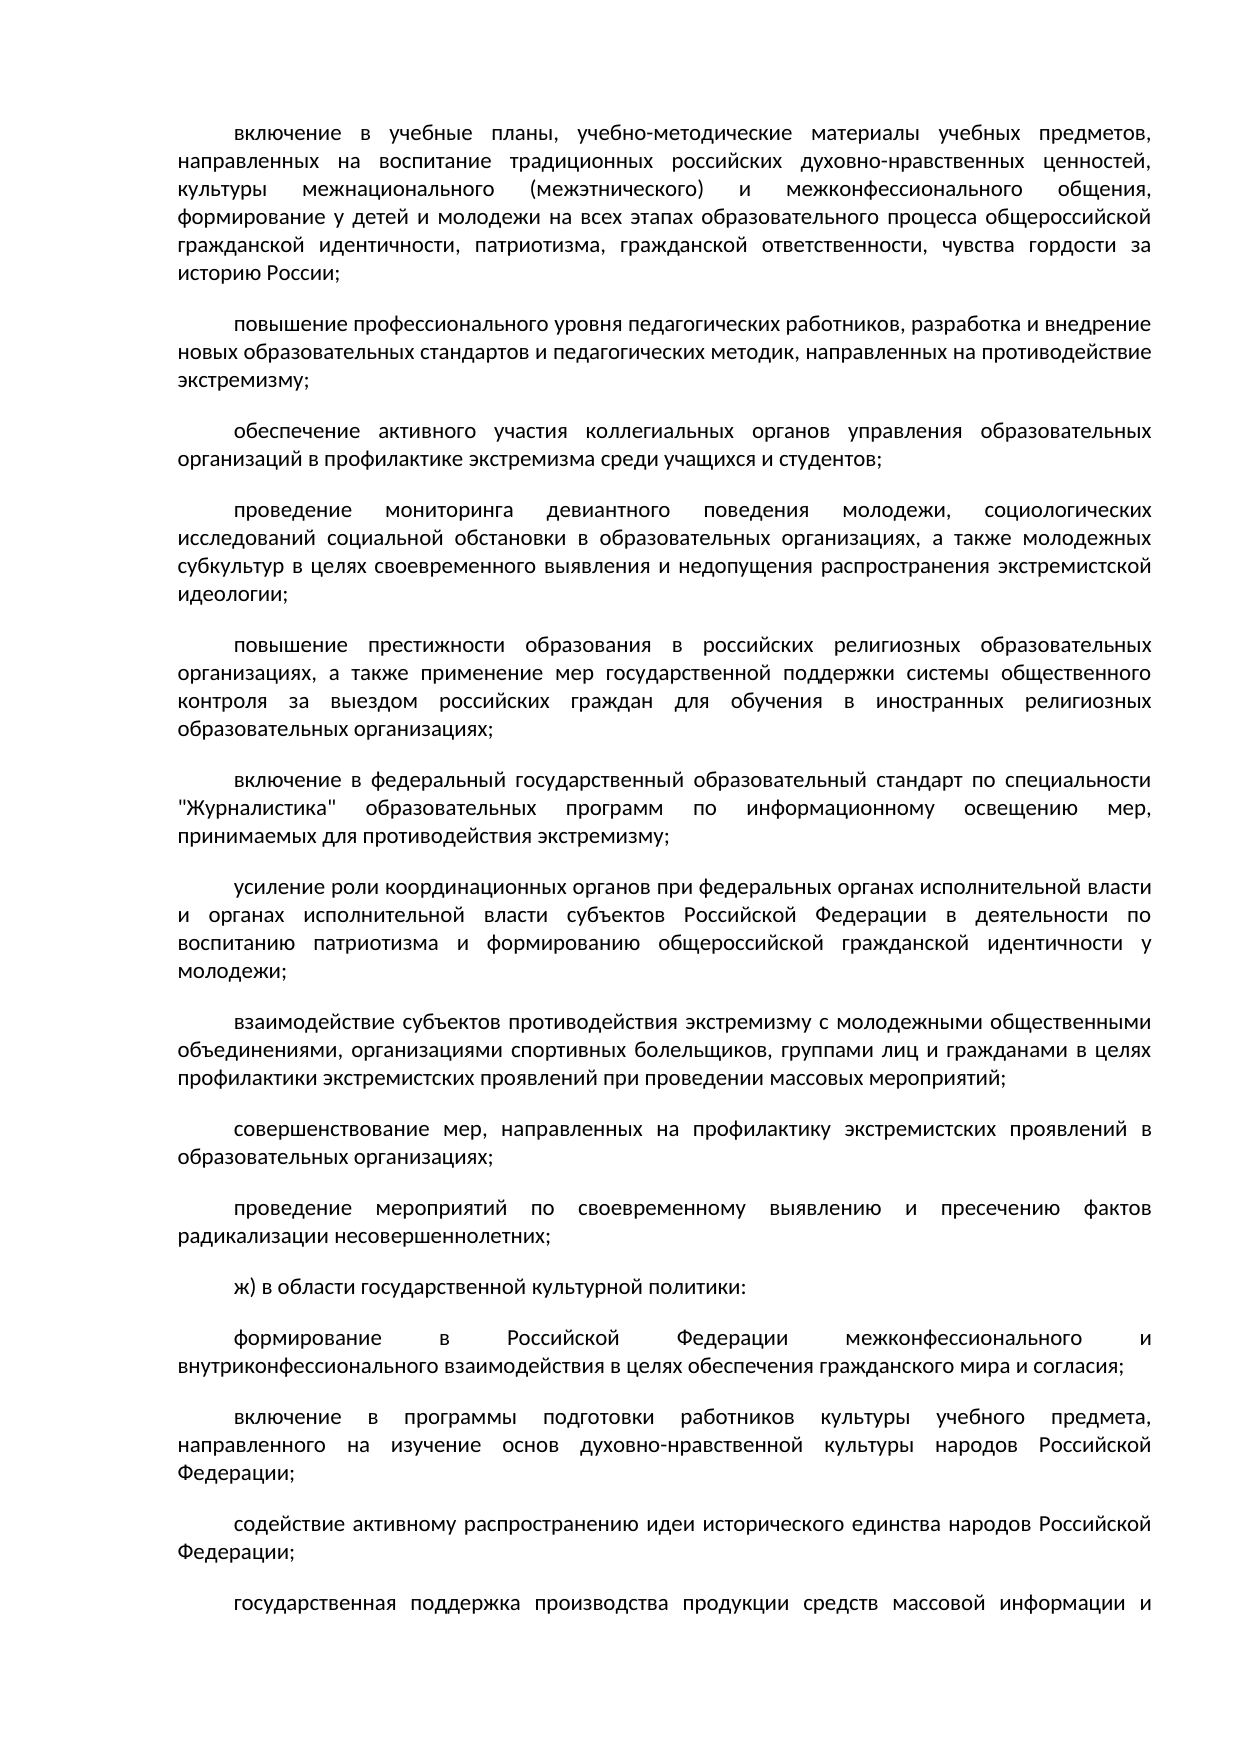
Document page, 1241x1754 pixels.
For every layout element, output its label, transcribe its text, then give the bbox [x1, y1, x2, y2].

text проведение мероприятий по своевременному выявлению и пресечению фактов радикализации несовершеннолетних; [177, 1193, 1152, 1249]
text включение в федеральный государственный образовательный стандарт по специальности "Журналистика" образовательных программ по информационному освещению мер, принимаемых для противодействия экстремизму; [177, 765, 1152, 849]
text усиление роли координационных органов при федеральных органах исполнительной власти и органах исполнительной власти субъектов Российской Федерации в деятельности по воспитанию патриотизма и формированию общероссийской гражданской идентичности у молодежи; [177, 872, 1152, 984]
text взаимодействие субъектов противодействия экстремизму с молодежными общественными объединениями, организациями спортивных болельщиков, группами лиц и гражданами в целях профилактики экстремистских проявлений при проведении массовых мероприятий; [177, 1007, 1152, 1091]
text формирование в Российской Федерации межконфессионального и внутриконфессионального взаимодействия в целях обеспечения гражданского мира и согласия; [177, 1323, 1152, 1379]
text обеспечение активного участия коллегиальных органов управления образовательных организаций в профилактике экстремизма среди учащихся и студентов; [177, 416, 1152, 472]
text повышение профессионального уровня педагогических работников, разработка и внедрение новых образовательных стандартов и педагогических методик, направленных на противодействие экстремизму; [177, 309, 1152, 393]
text повышение престижности образования в российских религиозных образовательных организациях, а также применение мер государственной поддержки системы общественного контроля за выездом российских граждан для обучения в иностранных религиозных образовательных организациях; [177, 630, 1152, 742]
text ж) в области государственной культурной политики: [177, 1272, 1152, 1300]
text включение в программы подготовки работников культуры учебного предмета, направленного на изучение основ духовно-нравственной культуры народов Российской Федерации; [177, 1402, 1152, 1486]
text содействие активному распространению идеи исторического единства народов Российской Федерации; [177, 1509, 1152, 1565]
text проведение мониторинга девиантного поведения молодежи, социологических исследований социальной обстановки в образовательных организациях, а также молодежных субкультур в целях своевременного выявления и недопущения распространения экстремистской идеологии; [177, 495, 1152, 607]
text включение в учебные планы, учебно-методические материалы учебных предметов, направленных на воспитание традиционных российских духовно-нравственных ценностей, культуры межнационального (межэтнического) и межконфессионального общения, формирование у детей и молодежи на всех этапах образовательного процесса общероссийской гражданской идентичности, патриотизма, гражданской ответственности, чувства гордости за историю России; [177, 118, 1152, 286]
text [177, 1588, 1152, 1616]
text совершенствование мер, направленных на профилактику экстремистских проявлений в образовательных организациях; [177, 1114, 1152, 1170]
